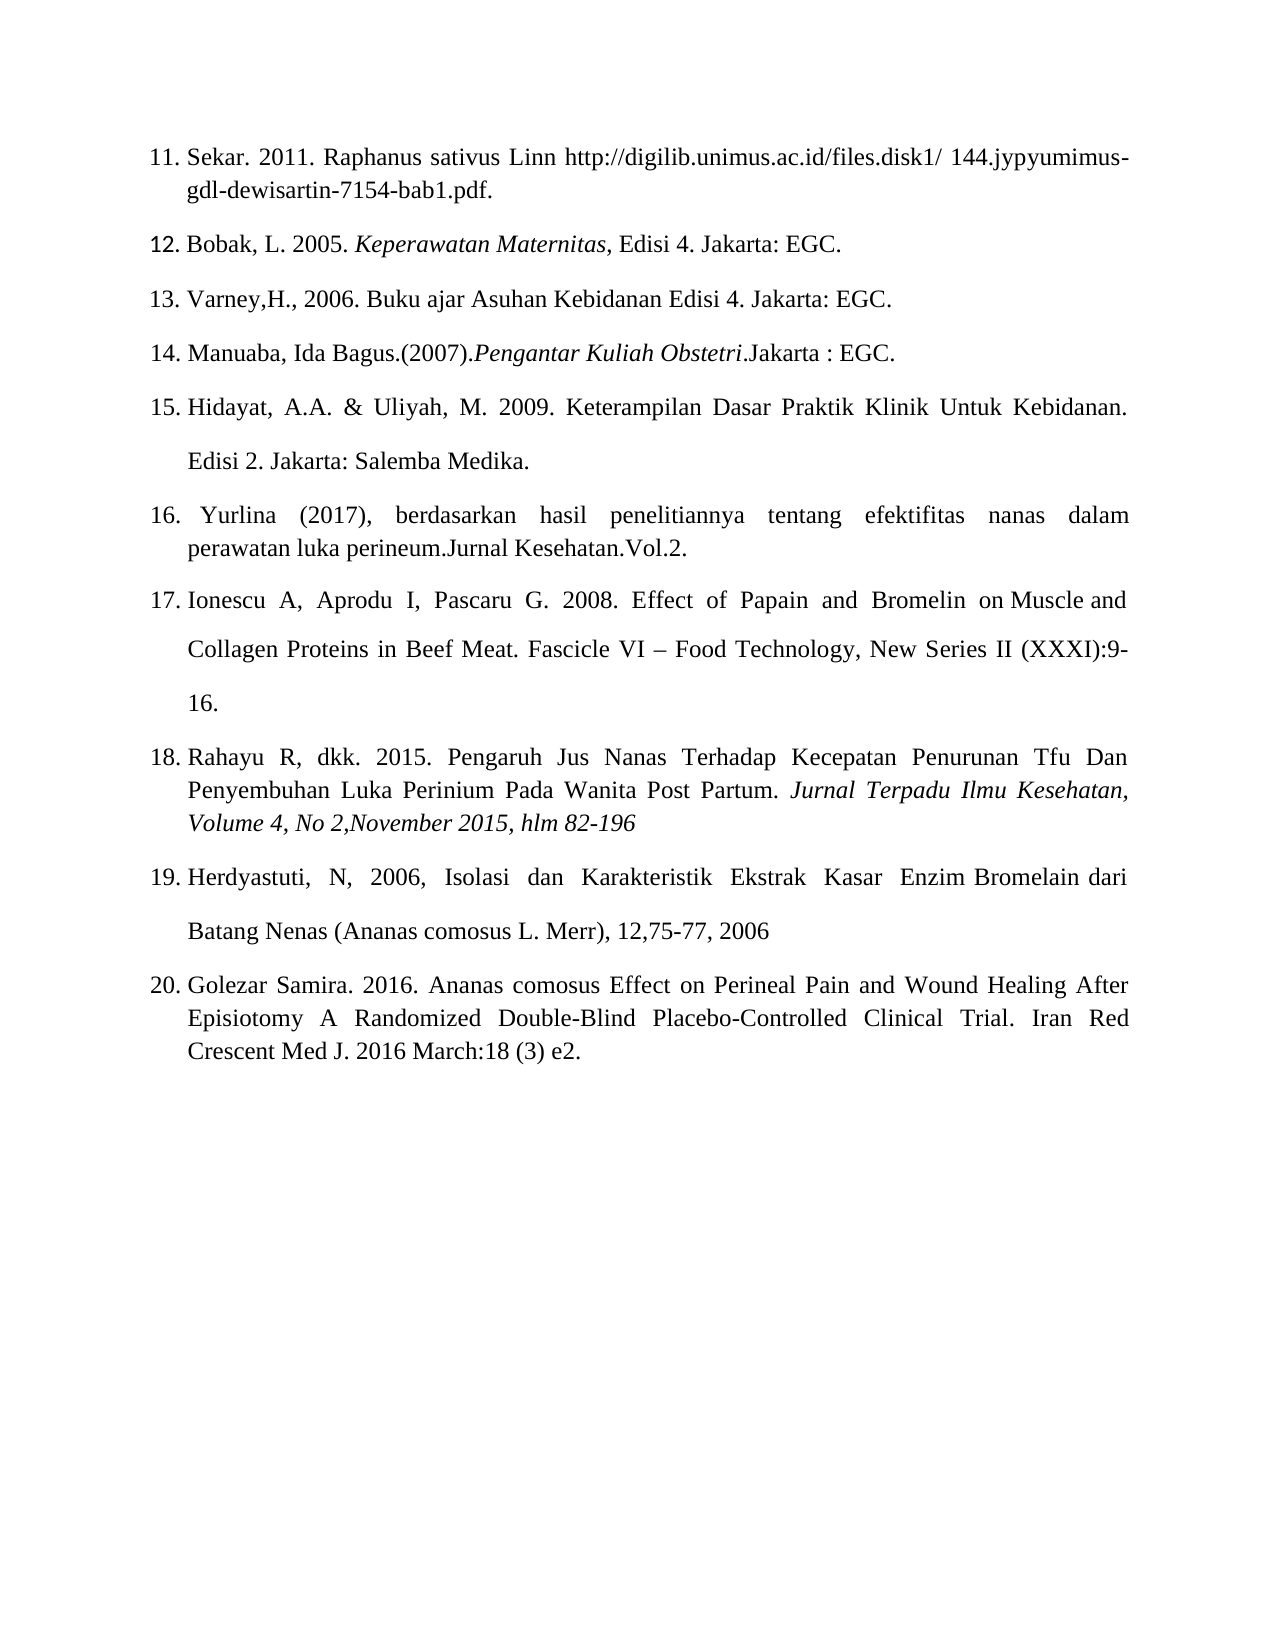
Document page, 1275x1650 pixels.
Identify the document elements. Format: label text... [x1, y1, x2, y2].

text 11. Sekar. 2011. Raphanus sativus Linn http://digilib.unimus.ac.id/files.disk1/ 144.jypyumimus- gdl-dewisartin-7154-bab1.pdf. [149, 142, 1129, 203]
text 14. Manuaba, Ida Bagus.(2007).Pengantar Kuliah Obstetri.Jakarta : EGC. [150, 338, 1137, 367]
text 16. Yurlina (2017), berdasarkan hasil penelitiannya tentang efektifitas nanas dalam perawatan luka perineum.Jurnal Kesehatan.Vol.2. [150, 500, 1129, 562]
text 12. Bobak, L. 2005. Keperawatan Maternitas, Edisi 4. Jakarta: EGC. [149, 228, 1129, 259]
text 18. Rahayu R, dkk. 2015. Pengaruh Jus Nanas Terhadap Kecepatan Penurunan Tfu Dan Penyembuhan Luka Perinium Pada Wanita Post Partum. Jurnal Terpadu Ilmu Kesehatan, Volume 4, No 2,November 2015, hlm 82-196 [150, 742, 1129, 837]
text 15. Hidayat, A.A. & Uliyah, M. 2009. Keterampilan Dasar Praktik Klinik Untuk Kebidanan. [150, 392, 1137, 421]
text 13. Varney,H., 2006. Buku ajar Asuhan Kebidanan Edisi 4. Jakarta: EGC. [149, 284, 1129, 313]
text Edisi 2. Jakarta: Salemba Medika. [187, 446, 1137, 475]
text 19. Herdyastuti, N, 2006, Isolasi dan Karakteristik Ekstrak Kasar Enzim Bromelain dari [150, 862, 1137, 891]
text 20. Golezar Samira. 2016. Ananas comosus Effect on Perineal Pain and Wound Healing After Episiotomy A Randomized Double-Blind Placebo-Controlled Clinical Trial. Iran Red Crescent Med J. 2016 March:18 (3) e2. [150, 970, 1129, 1065]
text 17. Ionescu A, Aprodu I, Pascaru G. 2008. Effect of Papain and Bromelin on Muscle and [150, 587, 1137, 614]
text Batang Nenas (Ananas comosus L. Merr), 12,75-77, 2006 [187, 916, 1137, 945]
text Collagen Proteins in Beef Meat. Fascicle VI – Food Technology, New Series II (XXXI):9- [187, 634, 1137, 663]
text 16. [187, 688, 1137, 717]
